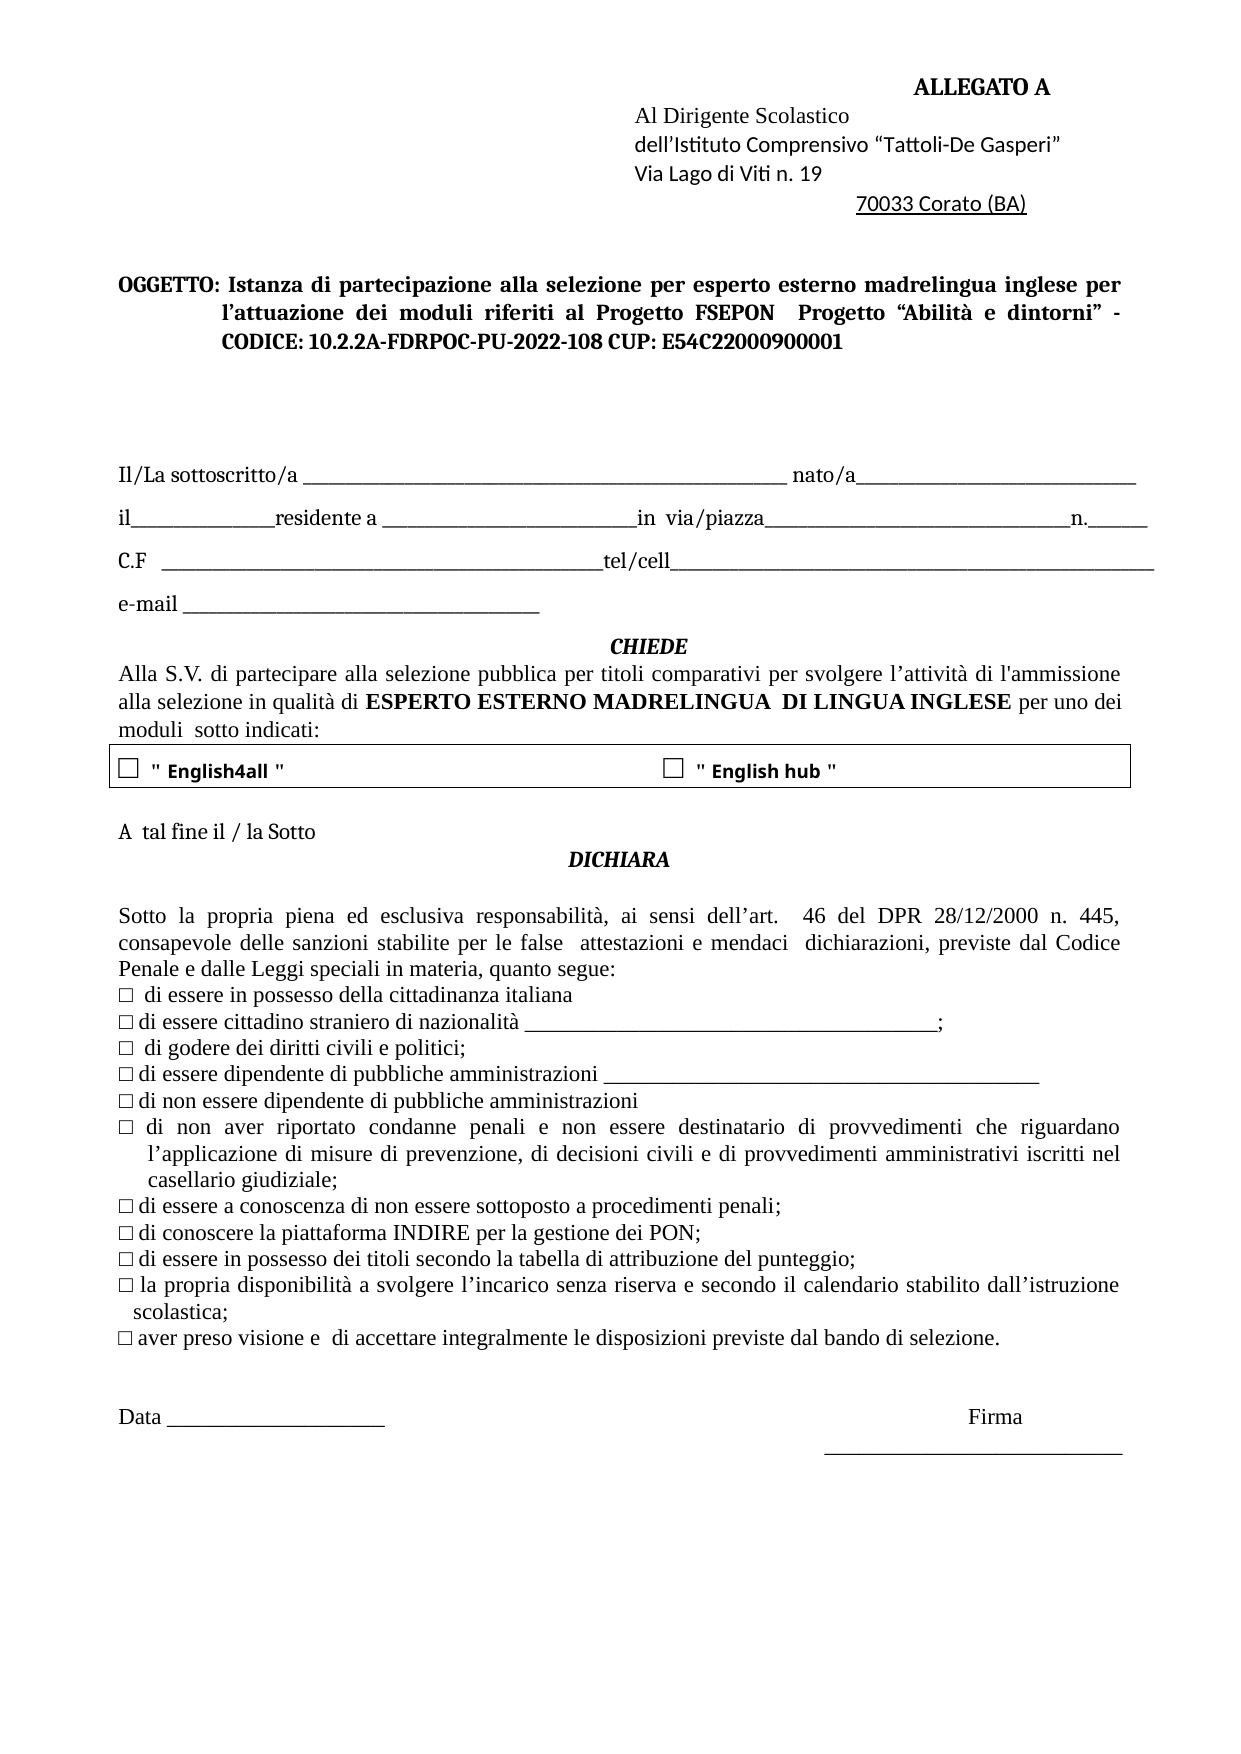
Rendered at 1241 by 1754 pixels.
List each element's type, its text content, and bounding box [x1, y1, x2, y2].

text Data ___________________ Firma [118, 1403, 1034, 1429]
text □ di essere in possesso dei titoli secondo la tabella di attribuzione del punteggio; [119, 1245, 1122, 1271]
text □ di essere in possesso della cittadinanza italiana [119, 981, 1122, 1008]
text □ di non aver riportato condanne penali e non essere destinatario di provvedimenti che riguardano l’applicazione di misure di prevenzione, di decisioni civili e di provvedimenti amministrativi iscritti nel casellario giudiziale; [119, 1113, 1122, 1192]
text __________________________ [118, 1431, 1122, 1457]
text DICHIARA [118, 847, 1122, 873]
text 70033 Corato (BA) [561, 189, 1152, 217]
text □ aver preso visione e di accettare integralmente le disposizioni previste dal bando di selezione. [118, 1324, 1122, 1350]
text il_________________residente a ______________________________in via/piazza____________________________________n._______ [118, 505, 1181, 531]
text Il/La sottoscritto/a _________________________________________________________ nato/a_________________________________ [118, 462, 1181, 488]
text □ " English4all " □ " English hub " [110, 745, 1130, 787]
text □ la propria disponibilità a svolgere l’incarico senza riserva e secondo il calendario stabilito dall’istruzione scolastica; [119, 1271, 1122, 1324]
text □ di non essere dipendente di pubbliche amministrazioni [119, 1087, 1122, 1113]
text e-mail __________________________________________ [118, 591, 1181, 617]
text CHIEDE [118, 634, 1181, 660]
text OGGETTO: Istanza di partecipazione alla selezione per esperto esterno madrelingua inglese per l’attuazione dei moduli riferiti al Progetto FSEPON Progetto “Abilità e dintorni” - CODICE: 10.2.2A-FDRPOC-PU-2022-108 CUP: E54C22000900001 [118, 272, 1122, 355]
text A tal fine il / la Sotto [118, 819, 1122, 845]
text C.F ____________________________________________________tel/cell_________________________________________________________ [118, 548, 1181, 574]
text □ di essere a conoscenza di non essere sottoposto a procedimenti penali; [119, 1192, 1122, 1219]
text □ di godere dei diritti civili e politici; [119, 1034, 1122, 1061]
text ALLEGATO A [212, 73, 1050, 102]
text □ di essere dipendente di pubbliche amministrazioni ______________________________________ [119, 1061, 1122, 1087]
text Sotto la propria piena ed esclusiva responsabilità, ai sensi dell’art. 46 del DPR 28/12/2000 n. 445, consapevole delle sanzioni stabilite per le false attestazioni e mendaci dichiarazioni, previste dal Codice Penale e dalle Leggi speciali in materia, quanto segue: [118, 902, 1122, 981]
text Al Dirigente Scolastico [561, 102, 1122, 128]
text □ di essere cittadino straniero di nazionalità ____________________________________; [119, 1008, 1122, 1034]
text Alla S.V. di partecipare alla selezione pubblica per titoli comparativi per svolgere l’attività di l'ammissione alla selezione in qualità di ESPERTO ESTERNO MADRELINGUA DI LINGUA INGLESE per uno dei moduli sotto indicati: [118, 660, 1122, 742]
text Via Lago di Viti n. 19 [561, 159, 1152, 187]
text dell’Istituto Comprensivo “Tattoli-De Gasperi” [561, 130, 1152, 158]
text □ di conoscere la piattaforma INDIRE per la gestione dei PON; [119, 1219, 1122, 1245]
